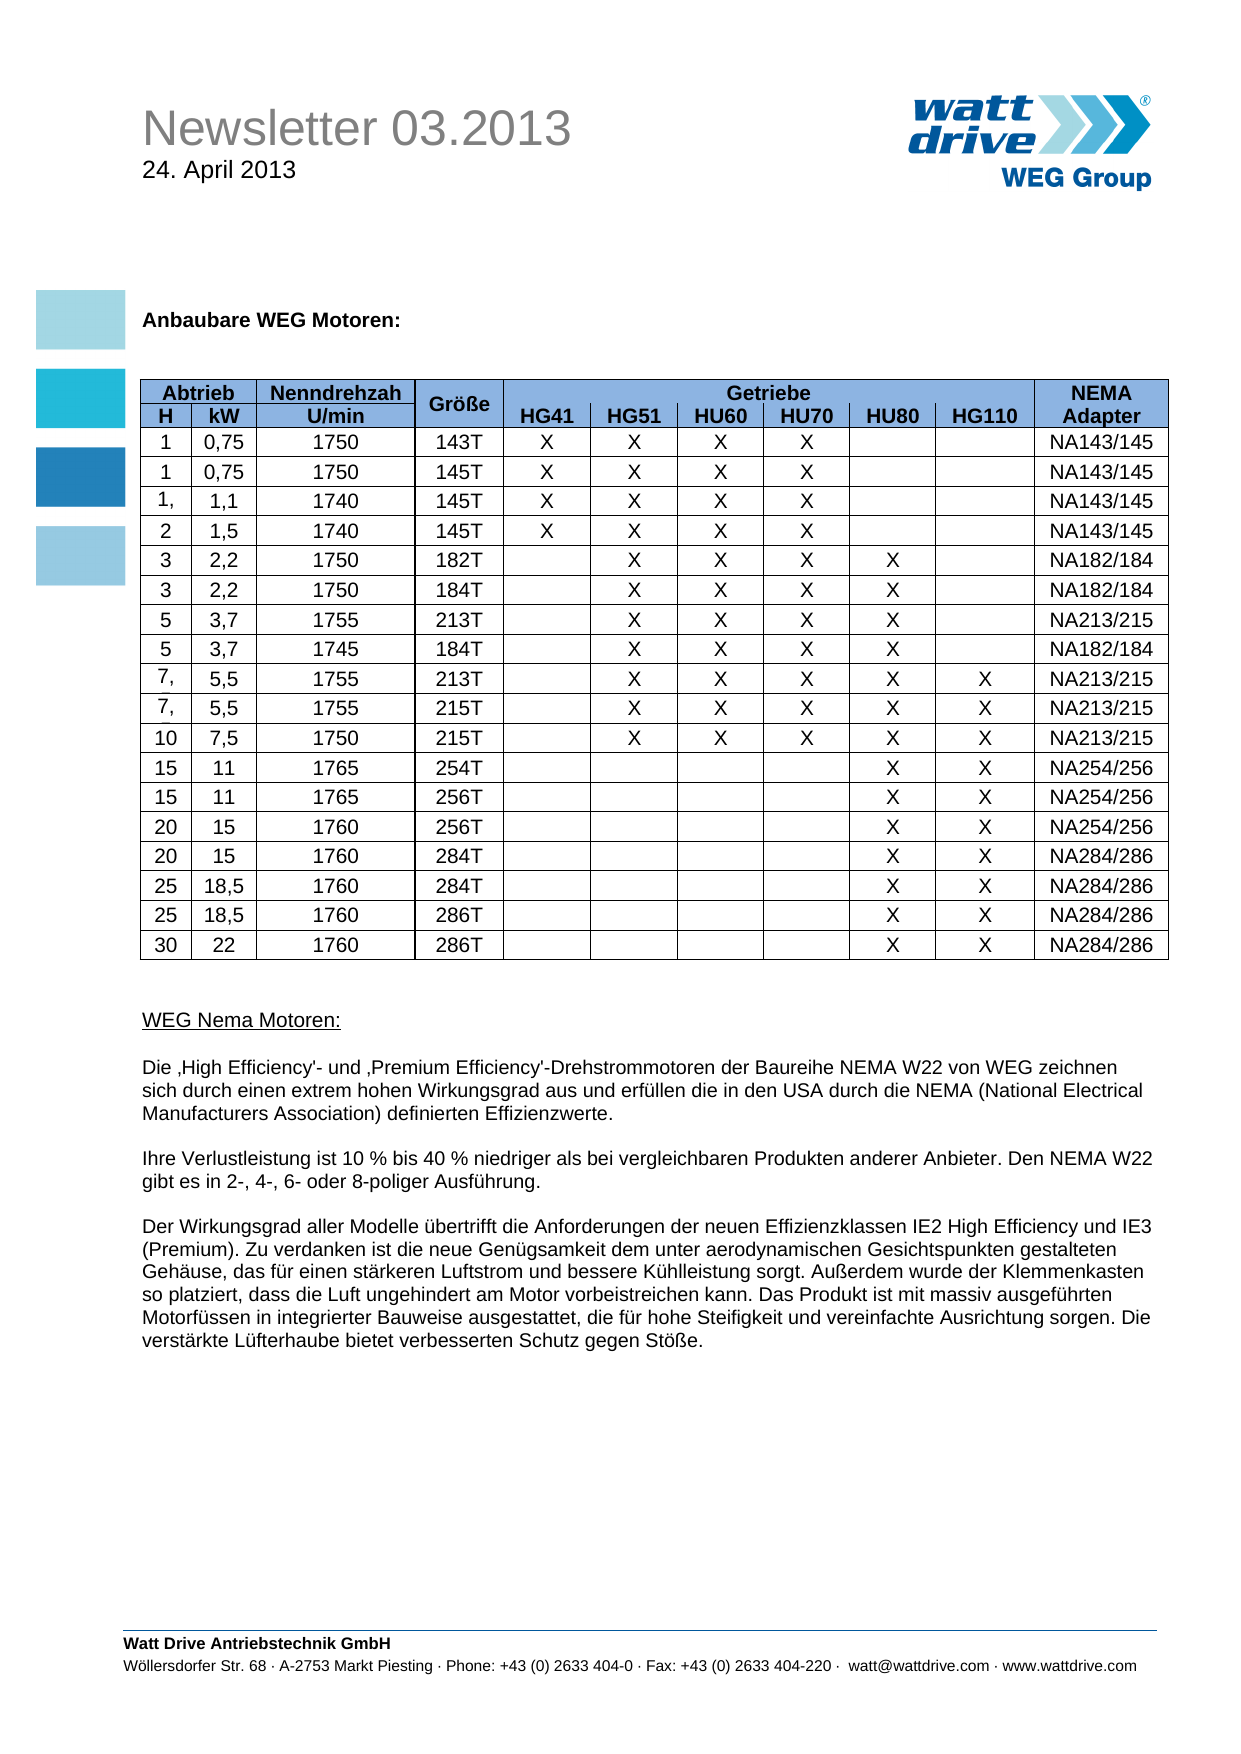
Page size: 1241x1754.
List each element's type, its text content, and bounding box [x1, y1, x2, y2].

table_cell 1760 [257, 931, 414, 959]
table_cell 1755 [257, 664, 414, 693]
table_cell X [764, 635, 849, 663]
table_cell [504, 664, 590, 693]
table_cell X [936, 812, 1034, 841]
table_cell X [678, 694, 763, 722]
table_cell X [764, 487, 849, 515]
table_cell 1,5 [192, 516, 256, 545]
table_cell X [678, 605, 763, 634]
table_cell X [764, 576, 849, 604]
table_cell [678, 931, 763, 959]
table_cell 18,5 [192, 871, 256, 900]
table_cell [678, 812, 763, 841]
table_cell X [764, 664, 849, 693]
table_cell [504, 842, 590, 870]
table_cell [936, 487, 1034, 515]
table_cell X [936, 724, 1034, 752]
table_cell NA213/215 [1035, 724, 1168, 752]
table_cell HG51E [591, 403, 677, 427]
table_cell X [850, 901, 935, 929]
table_cell X [850, 546, 935, 574]
table_cell [764, 871, 849, 900]
table_cell X [850, 842, 935, 870]
table_cell 284T [416, 842, 503, 870]
table_cell HU80E [850, 403, 935, 427]
table_cell 3 [141, 576, 191, 604]
table_cell X [591, 487, 677, 515]
table_cell X [764, 428, 849, 456]
table_cell X [764, 694, 849, 722]
table_cell 1760 [257, 901, 414, 929]
table_cell X [678, 428, 763, 456]
table_cell X [591, 694, 677, 722]
table_cell 3,7 [192, 635, 256, 663]
table_cell [850, 457, 935, 486]
table_cell X [936, 901, 1034, 929]
table_cell X [504, 516, 590, 545]
table_cell X [850, 694, 935, 722]
table_cell X [764, 546, 849, 574]
table_cell [504, 724, 590, 752]
table_cell X [850, 664, 935, 693]
table_cell [936, 457, 1034, 486]
table_cell [936, 635, 1034, 663]
table_cell X [591, 428, 677, 456]
table_cell 182T [416, 546, 503, 574]
table_cell 2,2 [192, 546, 256, 574]
table_cell 0,75 [192, 457, 256, 486]
table_cell 1765 [257, 753, 414, 782]
table_cell NA143/145 [1035, 487, 1168, 515]
table_cell X [591, 457, 677, 486]
table_cell [764, 842, 849, 870]
table_cell 184T [416, 635, 503, 663]
table_cell [504, 605, 590, 634]
table_cell [936, 546, 1034, 574]
table_cell [504, 812, 590, 841]
table_cell [591, 753, 677, 782]
table_cell [504, 694, 590, 722]
table_cell [764, 931, 849, 959]
table_cell X [850, 871, 935, 900]
table_cell [591, 783, 677, 811]
text WEG Nema Motoren: [142, 1008, 1157, 1032]
table_cell 1 [141, 428, 191, 456]
table_cell 1,1 [192, 487, 256, 515]
table_cell 1755 [257, 694, 414, 722]
table_cell [504, 635, 590, 663]
table_cell 286T [416, 901, 503, 929]
table_cell 3,7 [192, 605, 256, 634]
table_cell [591, 901, 677, 929]
table_cell 0,75 [192, 428, 256, 456]
table_cell X [936, 664, 1034, 693]
table_cell X [678, 516, 763, 545]
table_cell X [678, 576, 763, 604]
table_cell [504, 931, 590, 959]
table_cell NA143/145 [1035, 428, 1168, 456]
table_cell NA284/286 [1035, 842, 1168, 870]
table_cell 213T [416, 664, 503, 693]
table_cell 1750 [257, 724, 414, 752]
table_cell X [936, 753, 1034, 782]
table_cell 256T [416, 783, 503, 811]
table_cell NA182/184 [1035, 546, 1168, 574]
table_cell 1,5 [141, 487, 191, 515]
picture [36, 288, 126, 587]
table_cell X [764, 605, 849, 634]
table_cell X [678, 487, 763, 515]
table_cell [504, 546, 590, 574]
table_cell 7,5 [192, 724, 256, 752]
table_cell 256T [416, 812, 503, 841]
table_cell NA182/184 [1035, 635, 1168, 663]
table_cell 1760 [257, 871, 414, 900]
table_cell NA213/215 [1035, 694, 1168, 722]
table_cell NA284/286 [1035, 901, 1168, 929]
table_cell HU70E [764, 403, 849, 427]
table_cell X [591, 576, 677, 604]
table_cell 215T [416, 694, 503, 722]
table_cell 184T [416, 576, 503, 604]
table_cell [591, 871, 677, 900]
table_cell 1740 [257, 487, 414, 515]
table_cell 2 [141, 516, 191, 545]
table_cell X [936, 871, 1034, 900]
table_cell 1765 [257, 783, 414, 811]
table_cell X [678, 664, 763, 693]
table_cell X [764, 724, 849, 752]
table_cell X [850, 931, 935, 959]
table_cell [850, 428, 935, 456]
table_cell NA254/256 [1035, 753, 1168, 782]
table_header Größe [416, 380, 503, 427]
table_cell [764, 783, 849, 811]
table_cell X [678, 546, 763, 574]
table_cell 20 [141, 842, 191, 870]
table_cell 215T [416, 724, 503, 752]
table_cell 1750 [257, 428, 414, 456]
table_cell NA213/215 [1035, 605, 1168, 634]
table_cell [764, 901, 849, 929]
table_cell X [591, 546, 677, 574]
table_cell 7,5 [141, 664, 191, 693]
table_header NEMA Adapter [1035, 380, 1168, 427]
table_cell [678, 783, 763, 811]
table_cell X [591, 605, 677, 634]
table_cell 10 [141, 724, 191, 752]
table_cell X [850, 635, 935, 663]
table_cell X [936, 931, 1034, 959]
table_cell [936, 576, 1034, 604]
table_cell 22 [192, 931, 256, 959]
text Ihre Verlustleistung ist 10 % bis 40 % niedriger als bei vergleichbaren Produkten anderer Anbieter. Den NEMA W22 gibt es in 2-, 4-, 6- oder 8-poliger Ausführung. [142, 1147, 1157, 1192]
table_cell 25 [141, 871, 191, 900]
table_cell 145T [416, 516, 503, 545]
table_cell [678, 871, 763, 900]
table_cell 1750 [257, 546, 414, 574]
table_cell 11 [192, 783, 256, 811]
table_cell X [504, 428, 590, 456]
table_cell [504, 783, 590, 811]
table_cell 1750 [257, 457, 414, 486]
table_cell NA143/145 [1035, 457, 1168, 486]
table_cell [936, 428, 1034, 456]
table_cell 2,2 [192, 576, 256, 604]
table_cell 7,5 [141, 694, 191, 722]
table_cell NA213/215 [1035, 664, 1168, 693]
table_cell X [936, 694, 1034, 722]
table_cell 1745 [257, 635, 414, 663]
table_cell X [936, 783, 1034, 811]
table_cell NA182/184 [1035, 576, 1168, 604]
table_cell X [678, 724, 763, 752]
table_cell 1740 [257, 516, 414, 545]
table_cell 254T [416, 753, 503, 782]
table_cell 1750 [257, 576, 414, 604]
table_cell [936, 516, 1034, 545]
table_cell X [850, 812, 935, 841]
table_cell 143T [416, 428, 503, 456]
table_cell [850, 487, 935, 515]
table_cell 145T [416, 487, 503, 515]
table_cell [504, 901, 590, 929]
table_cell 15 [192, 812, 256, 841]
table_cell [678, 901, 763, 929]
table_cell 5,5 [192, 664, 256, 693]
table_cell [678, 753, 763, 782]
table_header Getriebe [504, 380, 1034, 403]
table_header Nenndrehzahll speed [257, 380, 414, 403]
table_cell X [591, 635, 677, 663]
table_cell [591, 812, 677, 841]
table_cell NA254/256 [1035, 812, 1168, 841]
table_cell 145T [416, 457, 503, 486]
table_cell 30 [141, 931, 191, 959]
table_cell NA254/256 [1035, 783, 1168, 811]
table_cell 11 [192, 753, 256, 782]
text Die ‚High Efficiency'- und ‚Premium Efficiency'-Drehstrommotoren der Baureihe NEMA W22 von WEG zeichnen sich durch einen extrem hohen Wirkungsgrad aus und erfüllen die in den USA durch die NEMA (National Electrical Manufacturers Association) definierten Effizienzwerte. [142, 1056, 1157, 1124]
picture [907, 94, 1155, 192]
table_cell 5 [141, 635, 191, 663]
table_cell [936, 605, 1034, 634]
table_cell 15 [192, 842, 256, 870]
table_header Abtrieb [141, 380, 256, 403]
text Anbaubare WEG Motoren: [142, 307, 1157, 331]
table_cell 20 [141, 812, 191, 841]
table_cell [678, 842, 763, 870]
table_cell kW [192, 404, 256, 427]
table_cell X [678, 457, 763, 486]
table_cell [764, 753, 849, 782]
table_cell 15 [141, 783, 191, 811]
table_cell 15 [141, 753, 191, 782]
table_cell U/min [257, 404, 414, 427]
table_cell [850, 516, 935, 545]
table_cell 5,5 [192, 694, 256, 722]
table_cell X [850, 783, 935, 811]
table_cell [504, 576, 590, 604]
table_cell X [850, 753, 935, 782]
table_cell X [764, 516, 849, 545]
table_cell NA143/145 [1035, 516, 1168, 545]
table_cell HG110E [936, 403, 1034, 427]
table_cell HU60E [678, 403, 763, 427]
table_cell HG41E [504, 403, 590, 427]
table_cell X [591, 724, 677, 752]
table_cell 284T [416, 871, 503, 900]
table_cell 1760 [257, 842, 414, 870]
table_cell 1760 [257, 812, 414, 841]
table_cell [504, 871, 590, 900]
table_cell X [591, 664, 677, 693]
table_cell X [678, 635, 763, 663]
table_cell 5 [141, 605, 191, 634]
table_cell [591, 931, 677, 959]
table_cell 286T [416, 931, 503, 959]
table_cell X [850, 605, 935, 634]
table_cell X [936, 842, 1034, 870]
table_cell HP [141, 404, 191, 427]
table_cell X [504, 487, 590, 515]
table_cell X [850, 576, 935, 604]
table_cell 1755 [257, 605, 414, 634]
table_cell 1 [141, 457, 191, 486]
table_cell X [504, 457, 590, 486]
table_cell [591, 842, 677, 870]
table_cell [764, 812, 849, 841]
table_cell X [591, 516, 677, 545]
table_cell 18,5 [192, 901, 256, 929]
table_cell 213T [416, 605, 503, 634]
table_cell 3 [141, 546, 191, 574]
table_cell NA284/286 [1035, 871, 1168, 900]
table_cell X [850, 724, 935, 752]
text Der Wirkungsgrad aller Modelle übertrifft die Anforderungen der neuen Effizienzklassen IE2 High Efficiency und IE3 (Premium). Zu verdanken ist die neue Genügsamkeit dem unter aerodynamischen Gesichtspunkten gestalteten Gehäuse, das für einen stärkeren Luftstrom und bessere Kühlleistung sorgt. Außerdem wurde der Klemmenkasten so platziert, dass die Luft ungehindert am Motor vorbeistreichen kann. Das Produkt ist mit massiv ausgeführten Motorfüssen in integrierter Bauweise ausgestattet, die für hohe Steifigkeit und vereinfachte Ausrichtung sorgen. Die verstärkte Lüfterhaube bietet verbesserten Schutz gegen Stöße. [142, 1215, 1157, 1351]
table_cell [504, 753, 590, 782]
table_cell NA284/286 [1035, 931, 1168, 959]
table_cell 25 [141, 901, 191, 929]
table_cell X [764, 457, 849, 486]
